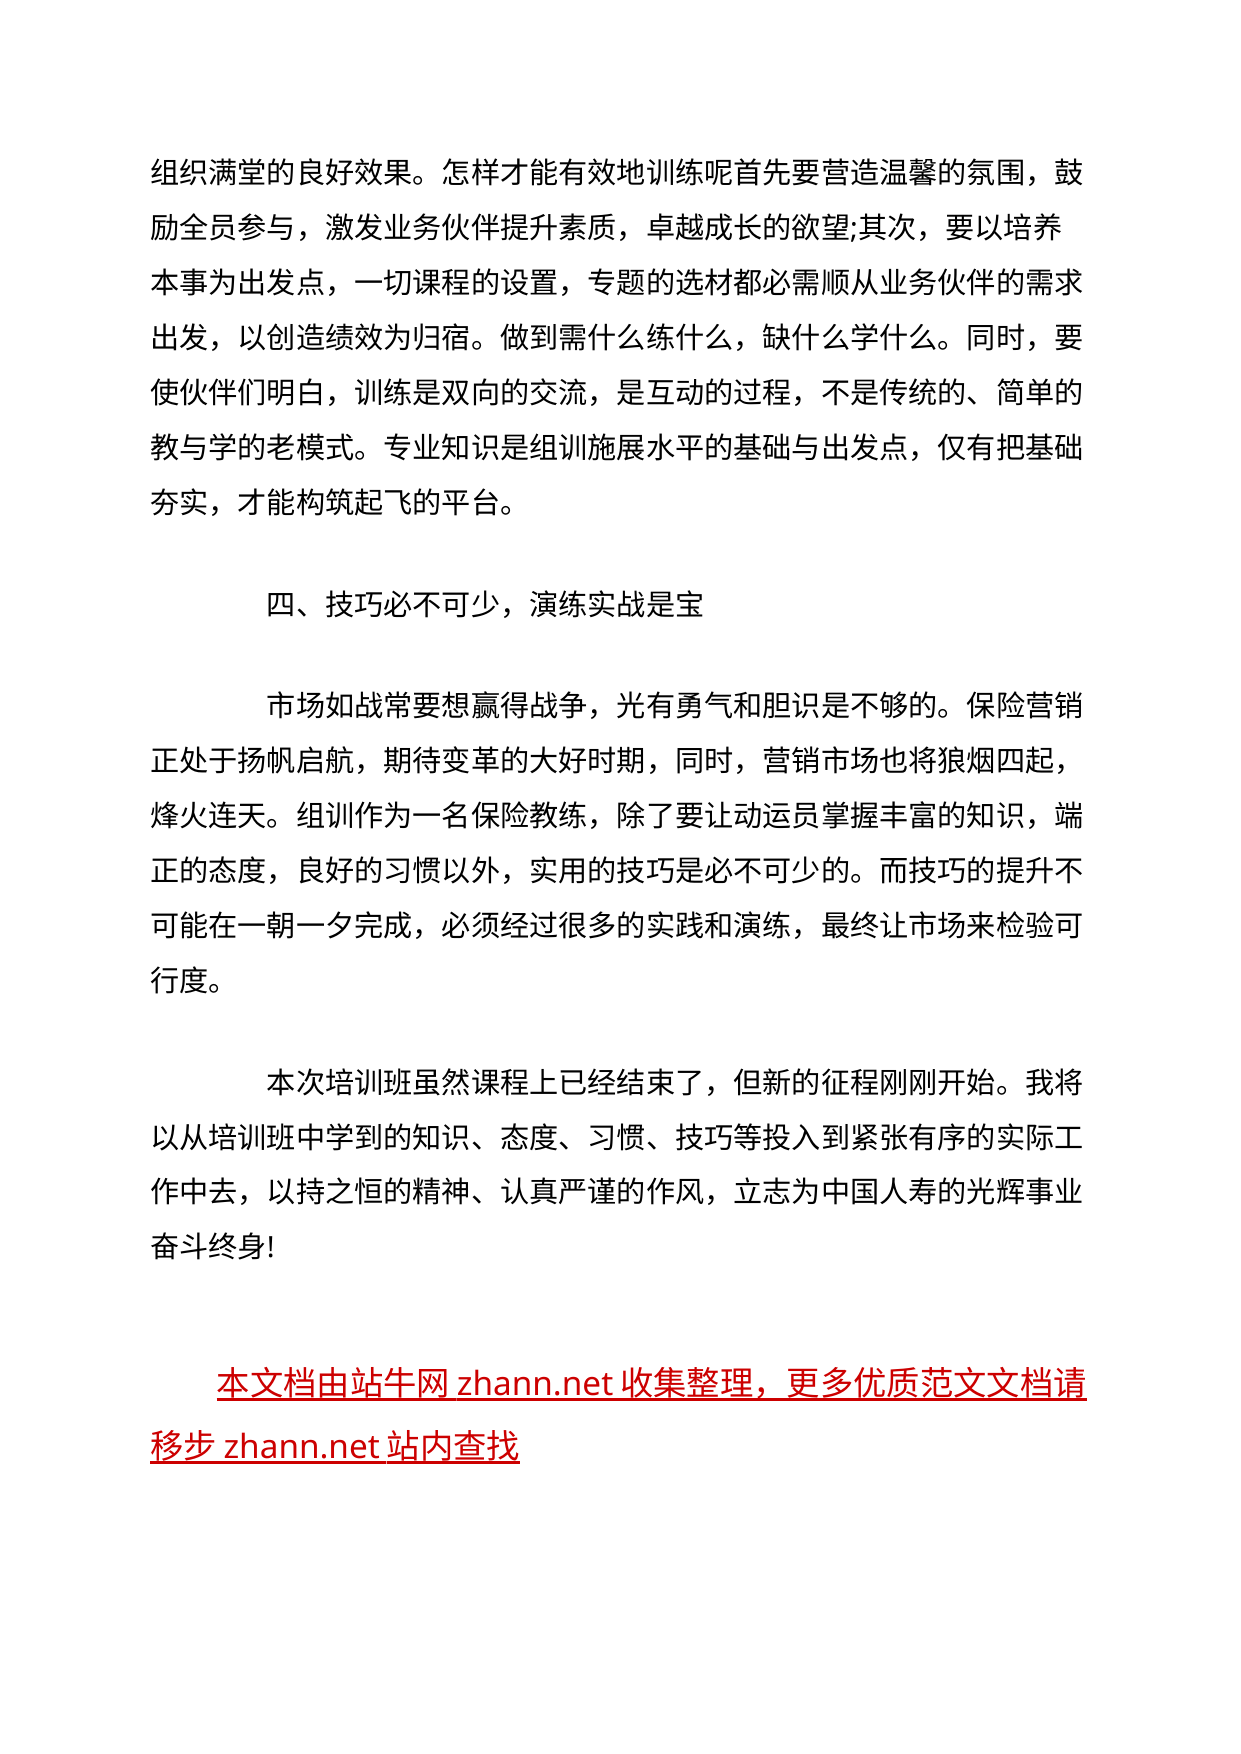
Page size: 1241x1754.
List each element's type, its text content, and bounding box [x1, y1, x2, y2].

text 本文档由站牛网zhann.net收集整理，更多优质范文文档请移步zhann.net站内查找 [150, 1357, 1090, 1468]
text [150, 150, 1090, 522]
text 市场如战常要想赢得战争，光有勇气和胆识是不够的。保险营销正处于扬帆启航，期待变革的大好时期，同时，营销市场也将狼烟四起，烽火连天。组训作为一名保险教练，除了要让动运员掌握丰富的知识，端正的态度，良好的习惯以外，实用的技巧是必不可少的。而技巧的提升不可能在一朝一夕完成，必须经过很多的实践和演练，最终让市场来检验可行度。 [150, 683, 1090, 1000]
text 本次培训班虽然课程上已经结束了，但新的征程刚刚开始。我将以从培训班中学到的知识、态度、习惯、技巧等投入到紧张有序的实际工作中去，以持之恒的精神、认真严谨的作风，立志为中国人寿的光辉事业奋斗终身! [150, 1059, 1090, 1266]
text 四、技巧必不可少，演练实战是宝 [150, 581, 1090, 623]
